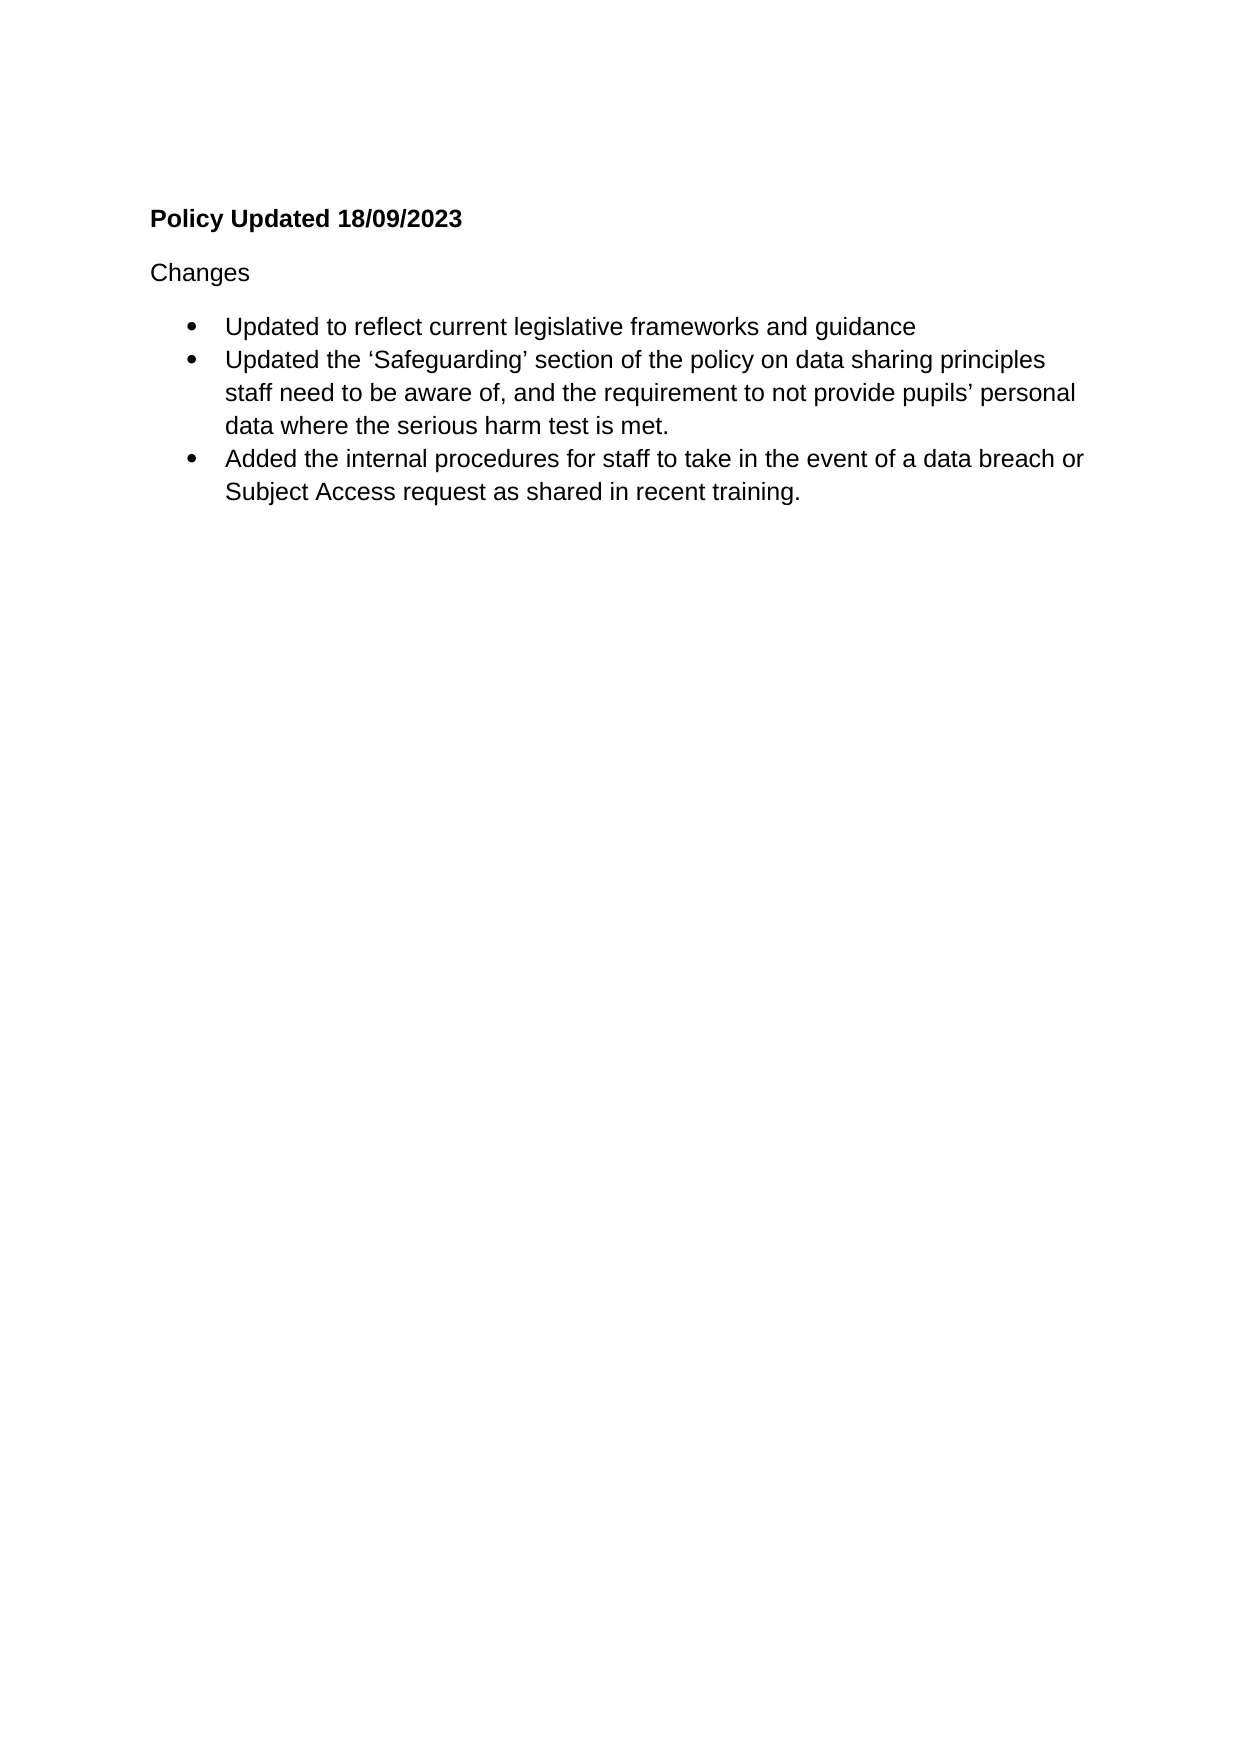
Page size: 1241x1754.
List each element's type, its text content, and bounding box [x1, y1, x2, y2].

text Policy Updated 18/09/2023 [150, 204, 1090, 233]
list Updated the ‘Safeguarding’ section of the policy on data sharing principles staff need to be aware of, and the requirement to not provide pupils’ personal data where the serious harm test is met. [187, 345, 1090, 439]
text Changes [150, 258, 1090, 286]
list Added the internal procedures for staff to take in the event of a data breach or Subject Access request as shared in recent training. [187, 444, 1090, 506]
list Updated to reflect current legislative frameworks and guidance [187, 312, 1090, 340]
